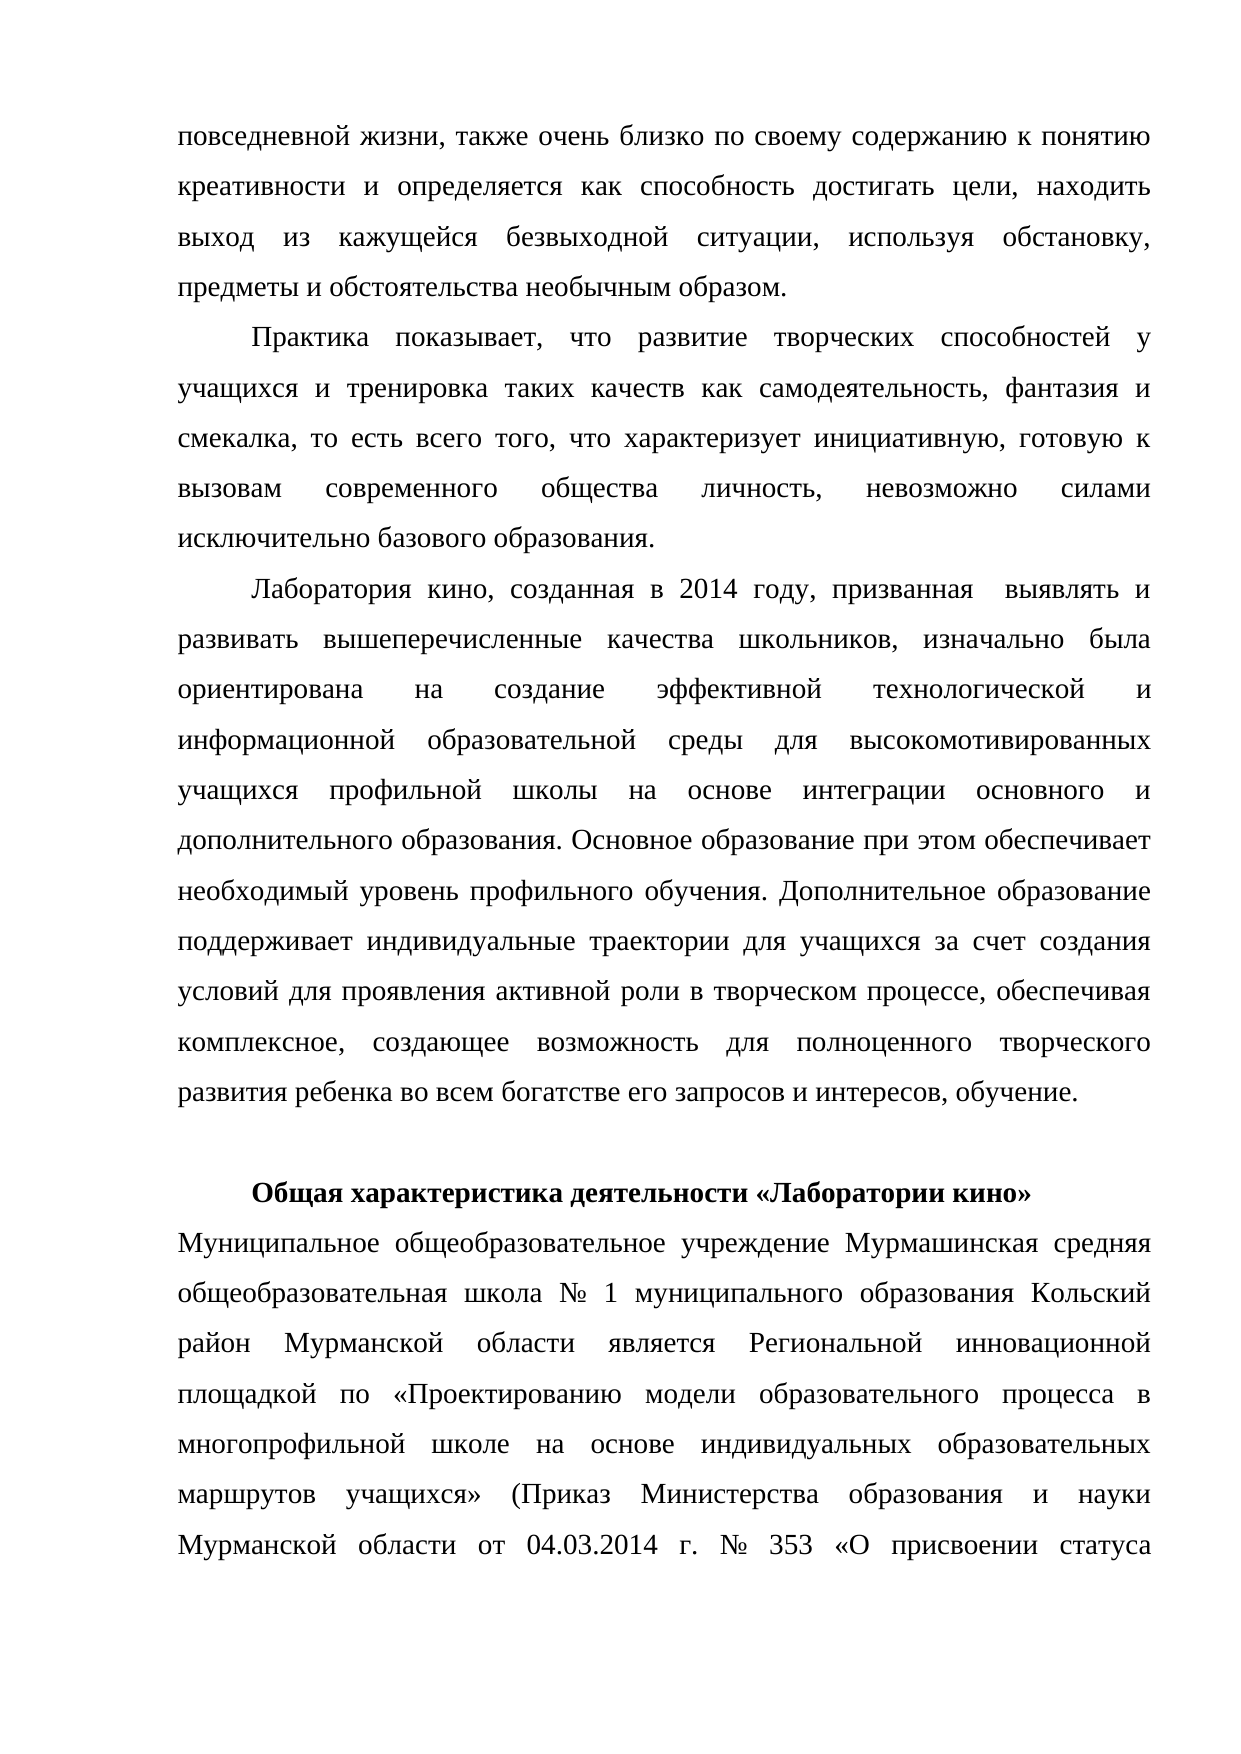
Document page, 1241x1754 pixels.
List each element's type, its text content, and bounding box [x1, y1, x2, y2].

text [177, 1225, 1152, 1560]
text Практика показывает, что развитие творческих способностей у учащихся и тренировка таких качеств как самодеятельность, фантазия и смекалка, то есть всего того, что характеризует инициативную, готовую к вызовам современного общества личность, невозможно силами исключительно базового образования. [177, 319, 1152, 554]
text Общая характеристика деятельности «Лаборатории кино» [177, 1175, 1152, 1208]
text Лаборатория кино, созданная в 2014 году, призванная выявлять и развивать вышеперечисленные качества школьников, изначально была ориентирована на создание эффективной технологической и информационной образовательной среды для высокомотивированных учащихся профильной школы на основе интеграции основного и дополнительного образования. Основное образование при этом обеспечивает необходимый уровень профильного обучения. Дополнительное образование поддерживает индивидуальные траектории для учащихся за счет создания условий для проявления активной роли в творческом процессе, обеспечивая комплексное, создающее возможность для полноценного творческого развития ребенка во всем богатстве его запросов и интересов, обучение. [177, 571, 1152, 1108]
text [177, 118, 1152, 303]
